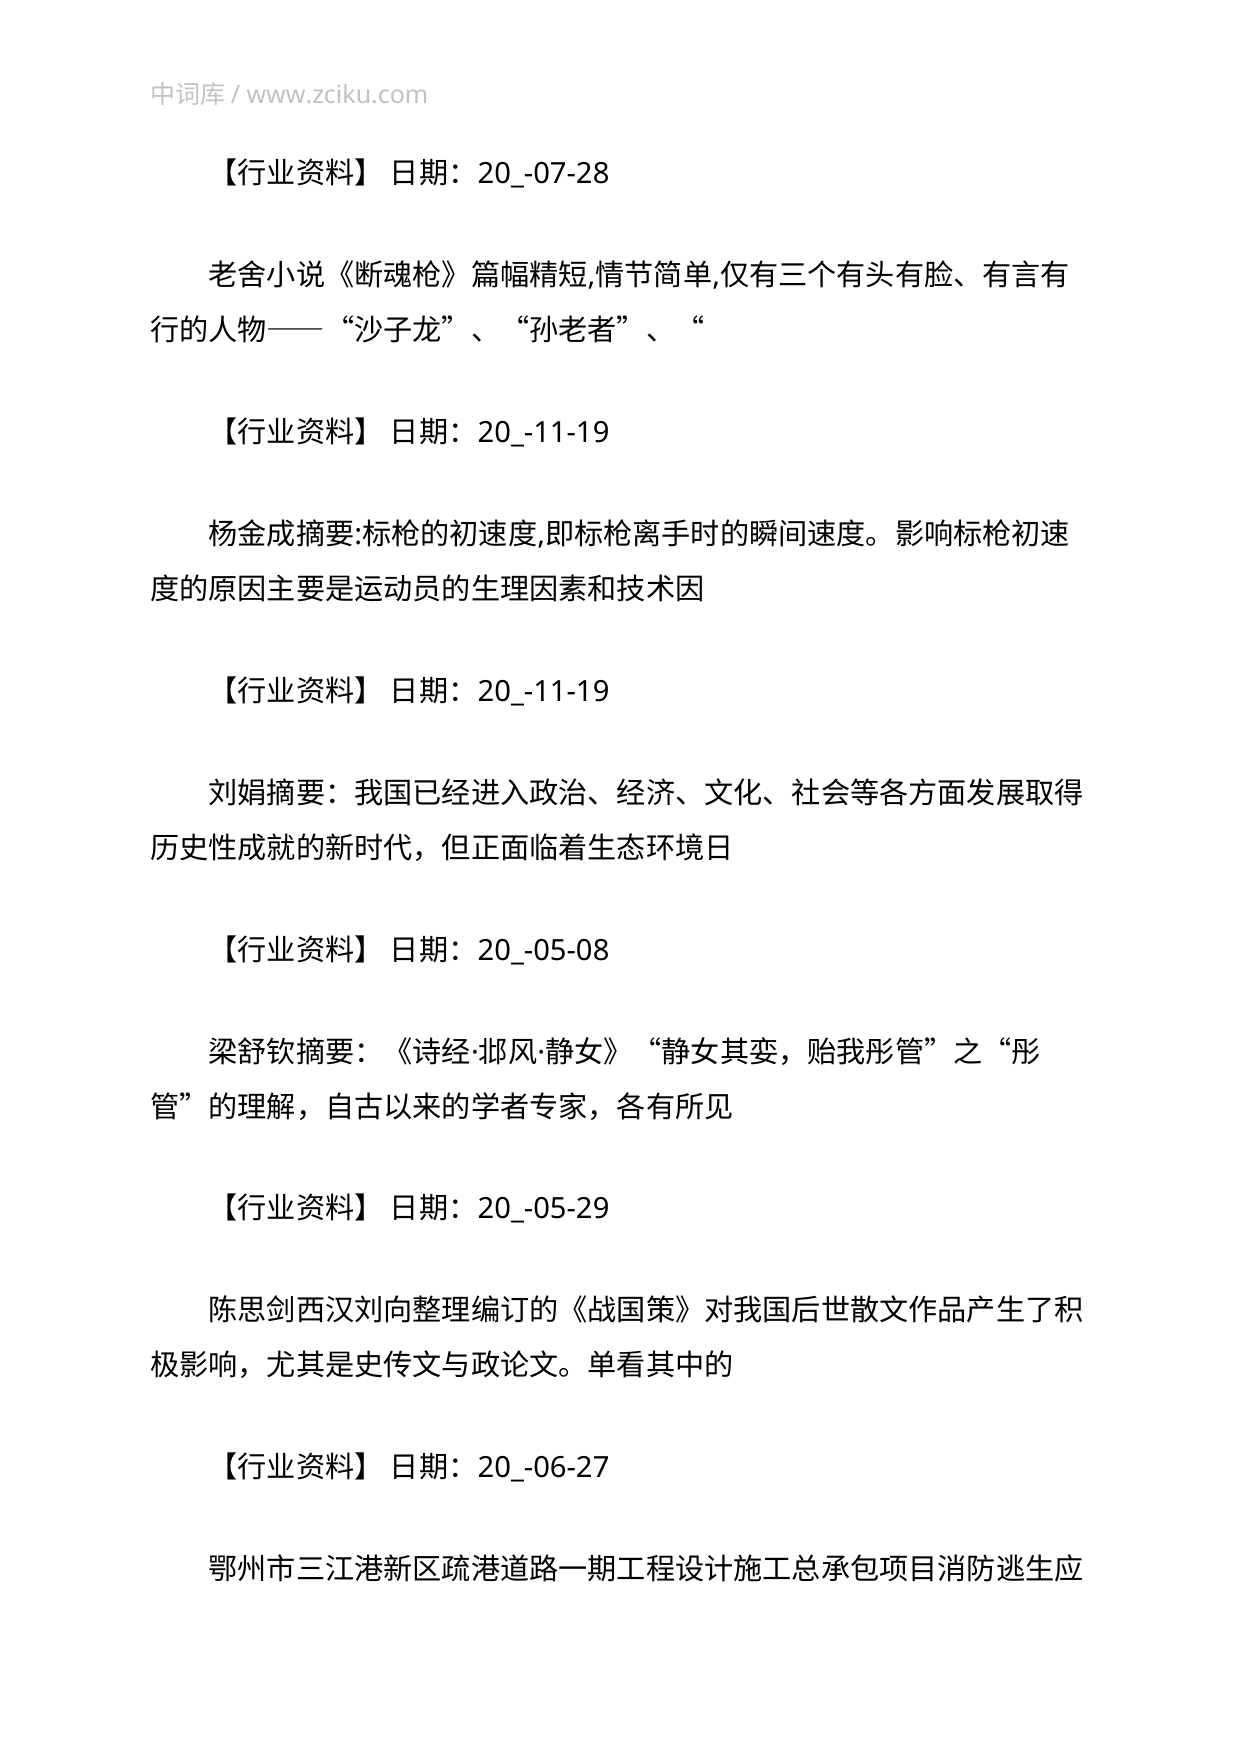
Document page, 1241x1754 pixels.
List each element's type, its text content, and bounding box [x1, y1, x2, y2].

text 梁舒钦摘要：《诗经·邶风·静女》“静女其娈，贻我彤管”之“彤管”的理解，自古以来的学者专家，各有所见 [150, 1028, 1090, 1125]
text 【行业资料】 日期：20_-06-27 [150, 1443, 1090, 1486]
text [150, 1546, 1090, 1588]
text 【行业资料】 日期：20_-05-29 [150, 1185, 1090, 1227]
text 老舍小说《断魂枪》篇幅精短,情节简单,仅有三个有头有脸、有言有行的人物——“沙子龙”、“孙老者”、“ [150, 252, 1090, 349]
text 杨金成摘要:标枪的初速度,即标枪离手时的瞬间速度。影响标枪初速度的原因主要是运动员的生理因素和技术因 [150, 511, 1090, 608]
text 陈思剑西汉刘向整理编订的《战国策》对我国后世散文作品产生了积极影响，尤其是史传文与政论文。单看其中的 [150, 1287, 1090, 1384]
text 【行业资料】 日期：20_-05-08 [150, 926, 1090, 968]
text 【行业资料】 日期：20_-11-19 [150, 667, 1090, 710]
text 【行业资料】 日期：20_-11-19 [150, 409, 1090, 451]
text 刘娟摘要：我国已经进入政治、经济、文化、社会等各方面发展取得历史性成就的新时代，但正面临着生态环境日 [150, 769, 1090, 867]
text 【行业资料】 日期：20_-07-28 [150, 150, 1090, 192]
